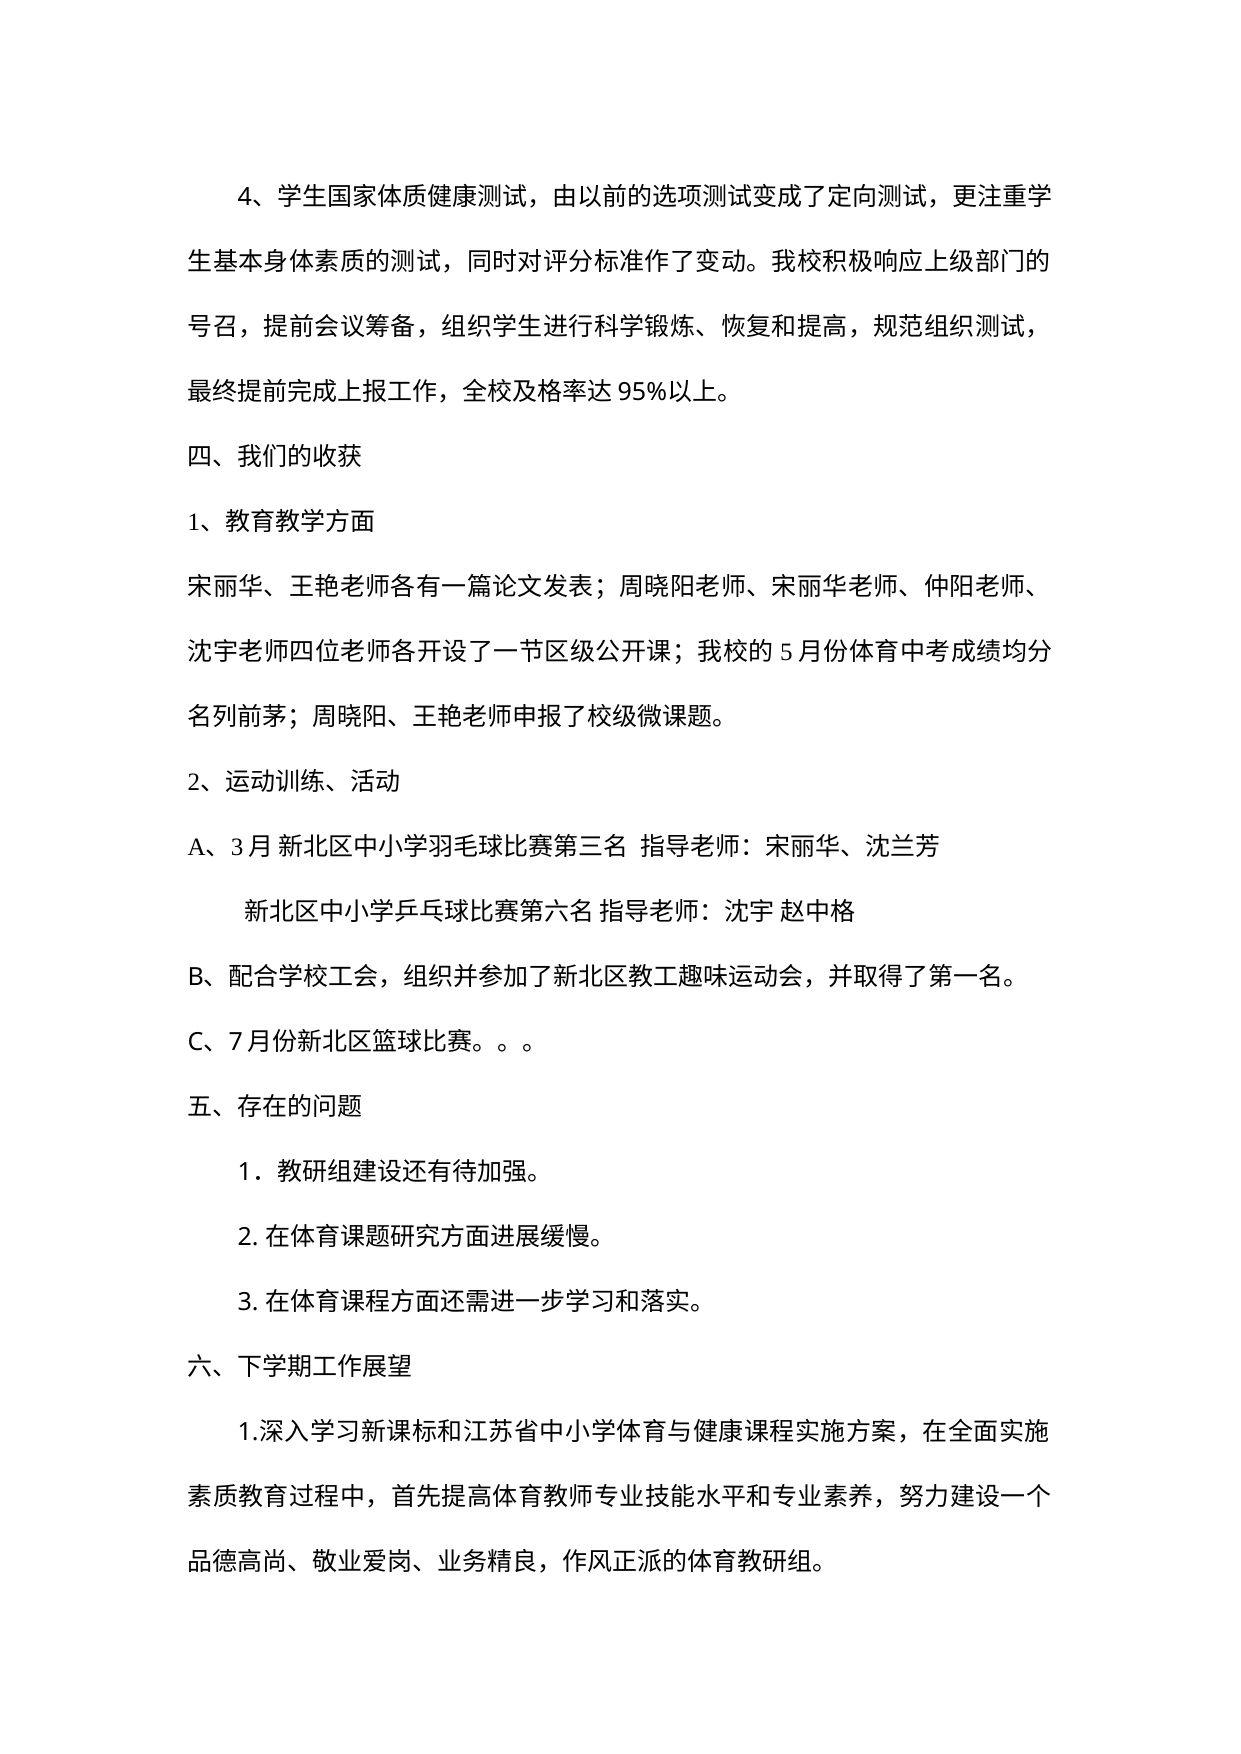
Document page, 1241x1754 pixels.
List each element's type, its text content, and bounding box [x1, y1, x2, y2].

list A、3月 新北区中小学羽毛球比赛第三名 指导老师：宋丽华、沈兰芳 [187, 812, 1053, 877]
text 1．教研组建设还有待加强。 [187, 1137, 1053, 1202]
text 2、运动训练、活动 [187, 747, 1053, 812]
text 4、学生国家体质健康测试，由以前的选项测试变成了定向测试，更注重学生基本身体素质的测试，同时对评分标准作了变动。我校积极响应上级部门的号召，提前会议筹备，组织学生进行科学锻炼、恢复和提高，规范组织测试，最终提前完成上报工作，全校及格率达95%以上。 [187, 162, 1053, 422]
text 2. 在体育课题研究方面进展缓慢。 [187, 1202, 1053, 1267]
text 四、我们的收获 [187, 422, 1053, 487]
text 五、存在的问题 [187, 1072, 1053, 1137]
text 1、教育教学方面 [187, 487, 1053, 552]
text 六、下学期工作展望 [187, 1332, 1053, 1397]
text 宋丽华、王艳老师各有一篇论文发表；周晓阳老师、宋丽华老师、仲阳老师、沈宇老师四位老师各开设了一节区级公开课；我校的5月份体育中考成绩均分名列前茅；周晓阳、王艳老师申报了校级微课题。 [187, 552, 1053, 747]
text C、7月份新北区篮球比赛。。。 [187, 1007, 1053, 1072]
text B、配合学校工会，组织并参加了新北区教工趣味运动会，并取得了第一名。 [187, 942, 1053, 1007]
text 1.深入学习新课标和江苏省中小学体育与健康课程实施方案，在全面实施素质教育过程中，首先提高体育教师专业技能水平和专业素养，努力建设一个品德高尚、敬业爱岗、业务精良，作风正派的体育教研组。 [187, 1397, 1053, 1592]
text 3. 在体育课程方面还需进一步学习和落实。 [187, 1267, 1053, 1332]
text 新北区中小学乒乓球比赛第六名 指导老师：沈宇 赵中格 [187, 877, 1053, 942]
